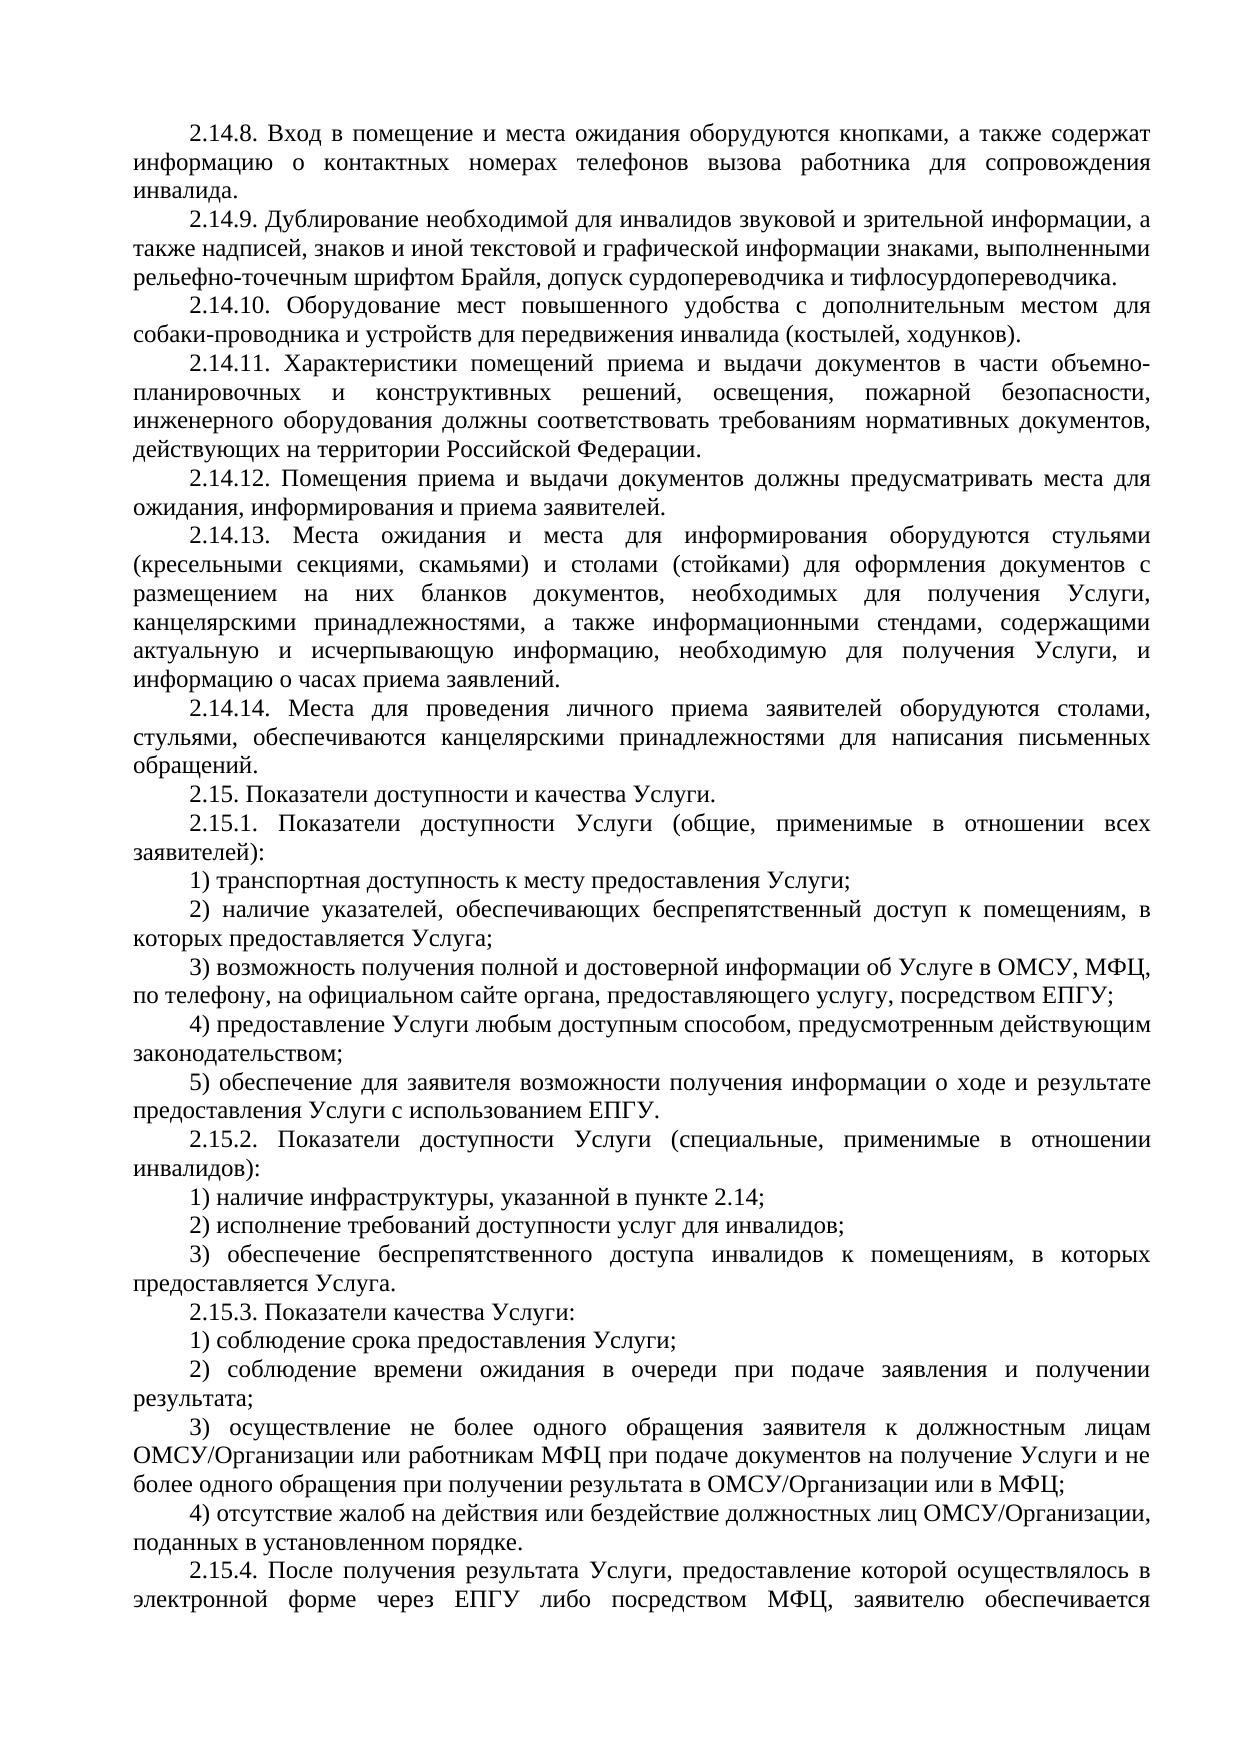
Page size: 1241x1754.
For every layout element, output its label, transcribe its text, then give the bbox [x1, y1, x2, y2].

text 2.14.12. Помещения приема и выдачи документов должны предусматривать места для ожидания, информирования и приема заявителей. [133, 463, 1152, 521]
text 2.14.13. Места ожидания и места для информирования оборудуются стульями (кресельными секциями, скамьями) и столами (стойками) для оформления документов с размещением на них бланков документов, необходимых для получения Услуги, канцелярскими принадлежностями, а также информационными стендами, содержащими актуальную и исчерпывающую информацию, необходимую для получения Услуги, и информацию о часах приема заявлений. [133, 521, 1152, 693]
text 1) соблюдение срока предоставления Услуги; [133, 1326, 1152, 1354]
text 2.15.2. Показатели доступности Услуги (специальные, применимые в отношении инвалидов): [133, 1124, 1152, 1182]
text 2.14.8. Вход в помещение и места ожидания оборудуются кнопками, а также содержат информацию о контактных номерах телефонов вызова работника для сопровождения инвалида. [133, 118, 1152, 204]
text 2.14.14. Места для проведения личного приема заявителей оборудуются столами, стульями, обеспечиваются канцелярскими принадлежностями для написания письменных обращений. [133, 693, 1152, 779]
text 3) возможность получения полной и достоверной информации об Услуге в ОМСУ, МФЦ, по телефону, на официальном сайте органа, предоставляющего услугу, посредством ЕПГУ; [133, 952, 1152, 1009]
text 3) осуществление не более одного обращения заявителя к должностным лицам ОМСУ/Организации или работникам МФЦ при подаче документов на получение Услуги и не более одного обращения при получении результата в ОМСУ/Организации или в МФЦ; [133, 1412, 1152, 1498]
text 1) транспортная доступность к месту предоставления Услуги; [133, 866, 1152, 894]
text 2) исполнение требований доступности услуг для инвалидов; [133, 1211, 1152, 1239]
text 2.14.10. Оборудование мест повышенного удобства с дополнительным местом для собаки-проводника и устройств для передвижения инвалида (костылей, ходунков). [133, 291, 1152, 348]
text 4) отсутствие жалоб на действия или бездействие должностных лиц ОМСУ/Организации, поданных в установленном порядке. [133, 1498, 1152, 1556]
text 2.15.3. Показатели качества Услуги: [133, 1297, 1152, 1326]
text 2.14.9. Дублирование необходимой для инвалидов звуковой и зрительной информации, а также надписей, знаков и иной текстовой и графической информации знаками, выполненными рельефно-точечным шрифтом Брайля, допуск сурдопереводчика и тифлосурдопереводчика. [133, 204, 1152, 291]
text 1) наличие инфраструктуры, указанной в пункте 2.14; [133, 1182, 1152, 1211]
text 2) наличие указателей, обеспечивающих беспрепятственный доступ к помещениям, в которых предоставляется Услуга; [133, 894, 1152, 952]
text 2.15. Показатели доступности и качества Услуги. [133, 779, 1152, 808]
text 5) обеспечение для заявителя возможности получения информации о ходе и результате предоставления Услуги с использованием ЕПГУ. [133, 1067, 1152, 1124]
text 2.15.1. Показатели доступности Услуги (общие, применимые в отношении всех заявителей): [133, 808, 1152, 866]
text 2) соблюдение времени ожидания в очереди при подаче заявления и получении результата; [133, 1354, 1152, 1412]
text 3) обеспечение беспрепятственного доступа инвалидов к помещениям, в которых предоставляется Услуга. [133, 1239, 1152, 1297]
text 2.14.11. Характеристики помещений приема и выдачи документов в части объемно-планировочных и конструктивных решений, освещения, пожарной безопасности, инженерного оборудования должны соответствовать требованиям нормативных документов, действующих на территории Российской Федерации. [133, 348, 1152, 463]
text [133, 1556, 1152, 1613]
text 4) предоставление Услуги любым доступным способом, предусмотренным действующим законодательством; [133, 1009, 1152, 1067]
